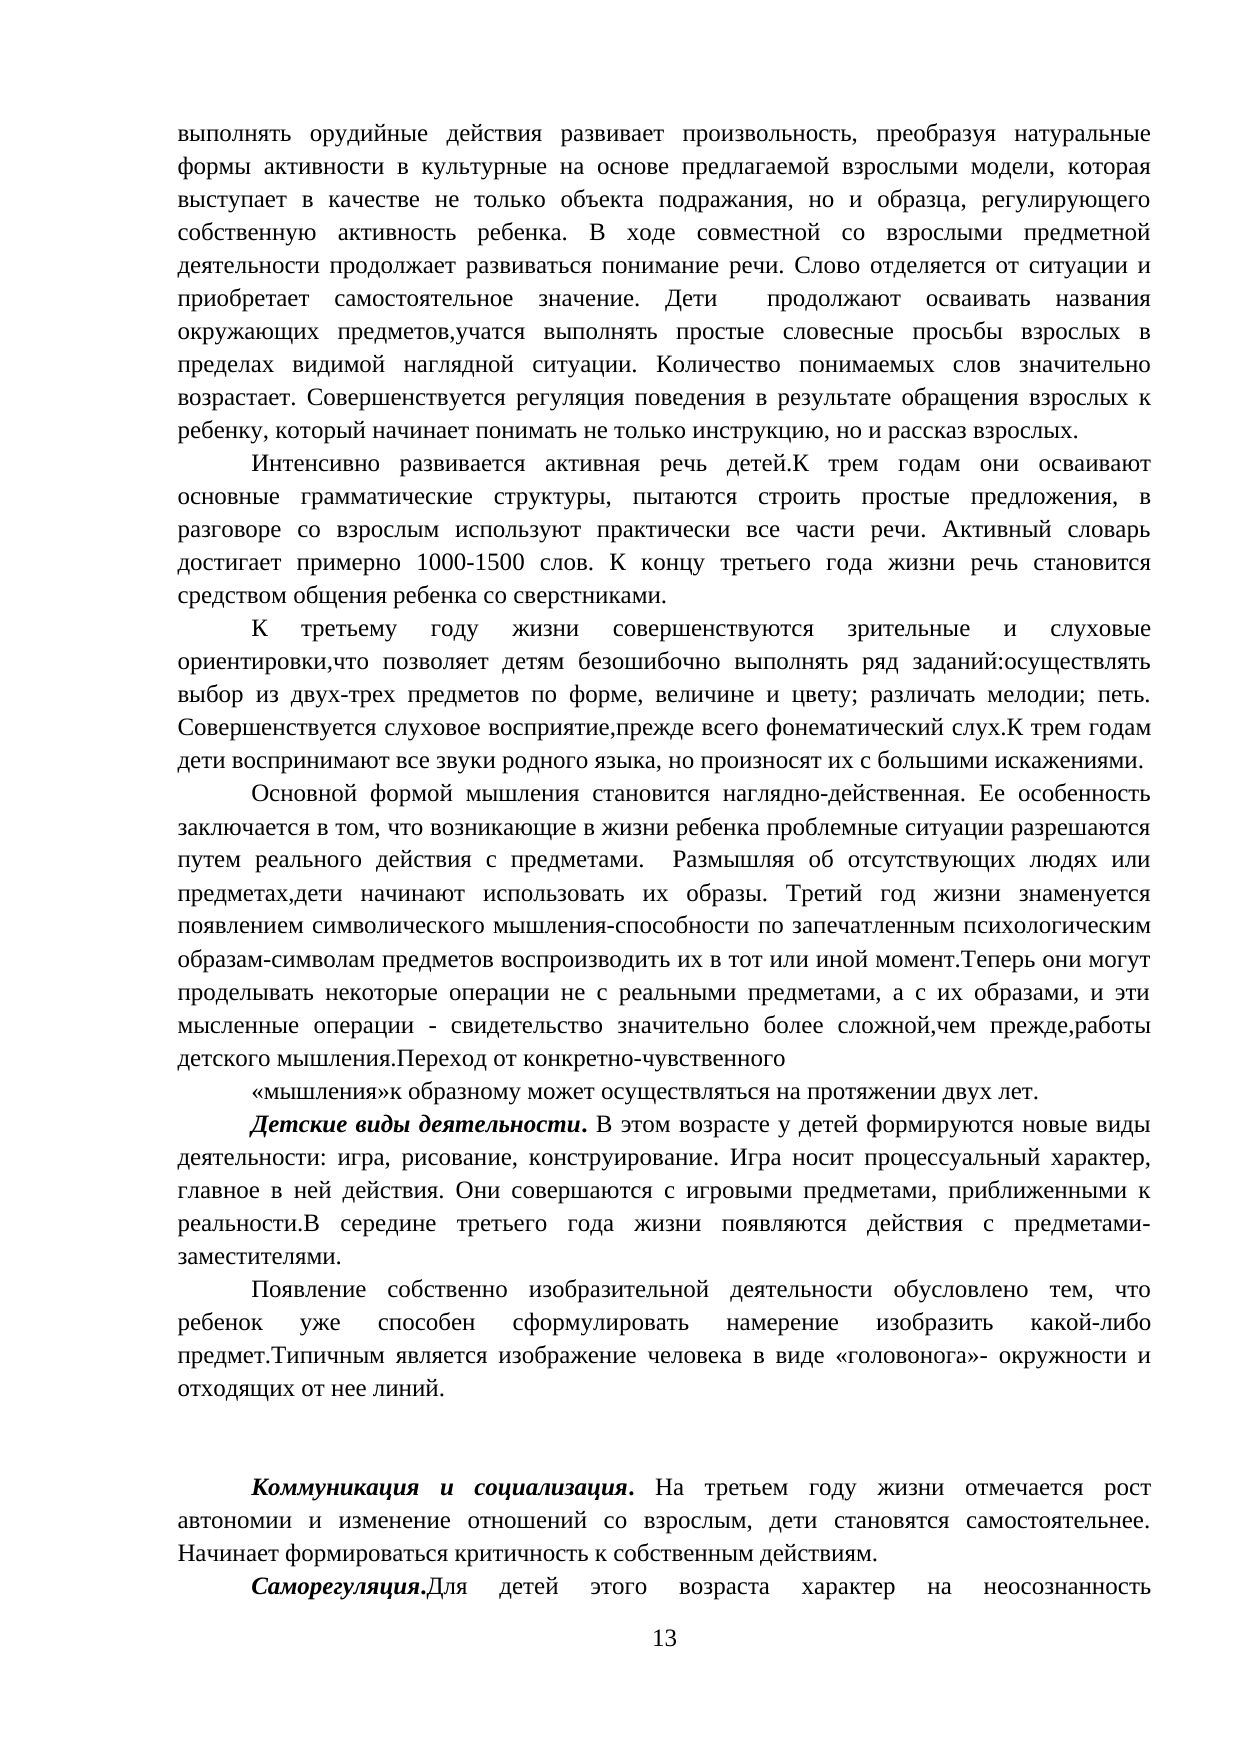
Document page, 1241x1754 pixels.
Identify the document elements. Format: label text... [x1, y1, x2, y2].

text Коммуникация и социализация. На третьем году жизни отмечается рост автономии и изменение отношений со взрослым, дети становятся самостоятельнее. Начинает формироваться критичность к собственным действиям. [177, 1472, 1152, 1567]
text Интенсивно развивается активная речь детей.К трем годам они осваивают основные грамматические структуры, пытаются строить простые предложения, в разговоре со взрослым используют практически все части речи. Активный словарь достигает примерно 1000-1500 слов. К концу третьего года жизни речь становится средством общения ребенка со сверстниками. [177, 448, 1152, 609]
text Детские виды деятельности. В этом возрасте у детей формируются новые виды деятельности: игра, рисование, конструирование. Игра носит процессуальный характер, главное в ней действия. Они совершаются с игровыми предметами, приближенными к реальности.В середине третьего года жизни появляются действия с предметами-заместителями. [177, 1109, 1152, 1269]
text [177, 1571, 1152, 1600]
text «мышления»к образному может осуществляться на протяжении двух лет. [177, 1076, 1152, 1104]
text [177, 118, 1152, 444]
text Появление собственно изобразительной деятельности обусловлено тем, что ребенок уже способен сформулировать намерение изобразить какой-либо предмет.Типичным является изображение человека в виде «головонога»- окружности и отходящих от нее линий. [177, 1274, 1152, 1402]
text К третьему году жизни совершенствуются зрительные и слуховые ориентировки,что позволяет детям безошибочно выполнять ряд заданий:осуществлять выбор из двух-трех предметов по форме, величине и цвету; различать мелодии; петь. Совершенствуется слуховое восприятие,прежде всего фонематический слух.К трем годам дети воспринимают все звуки родного языка, но произносят их с большими искажениями. [177, 613, 1152, 774]
text Основной формой мышления становится наглядно-действенная. Ее особенность заключается в том, что возникающие в жизни ребенка проблемные ситуации разрешаются путем реального действия с предметами. Размышляя об отсутствующих людях или предметах,дети начинают использовать их образы. Третий год жизни знаменуется появлением символического мышления-способности по запечатленным психологическим образам-символам предметов воспроизводить их в тот или иной момент.Теперь они могут проделывать некоторые операции не с реальными предметами, а с их образами, и эти мысленные операции - свидетельство значительно более сложной,чем прежде,работы детского мышления.Переход от конкретно-чувственного [177, 778, 1152, 1071]
